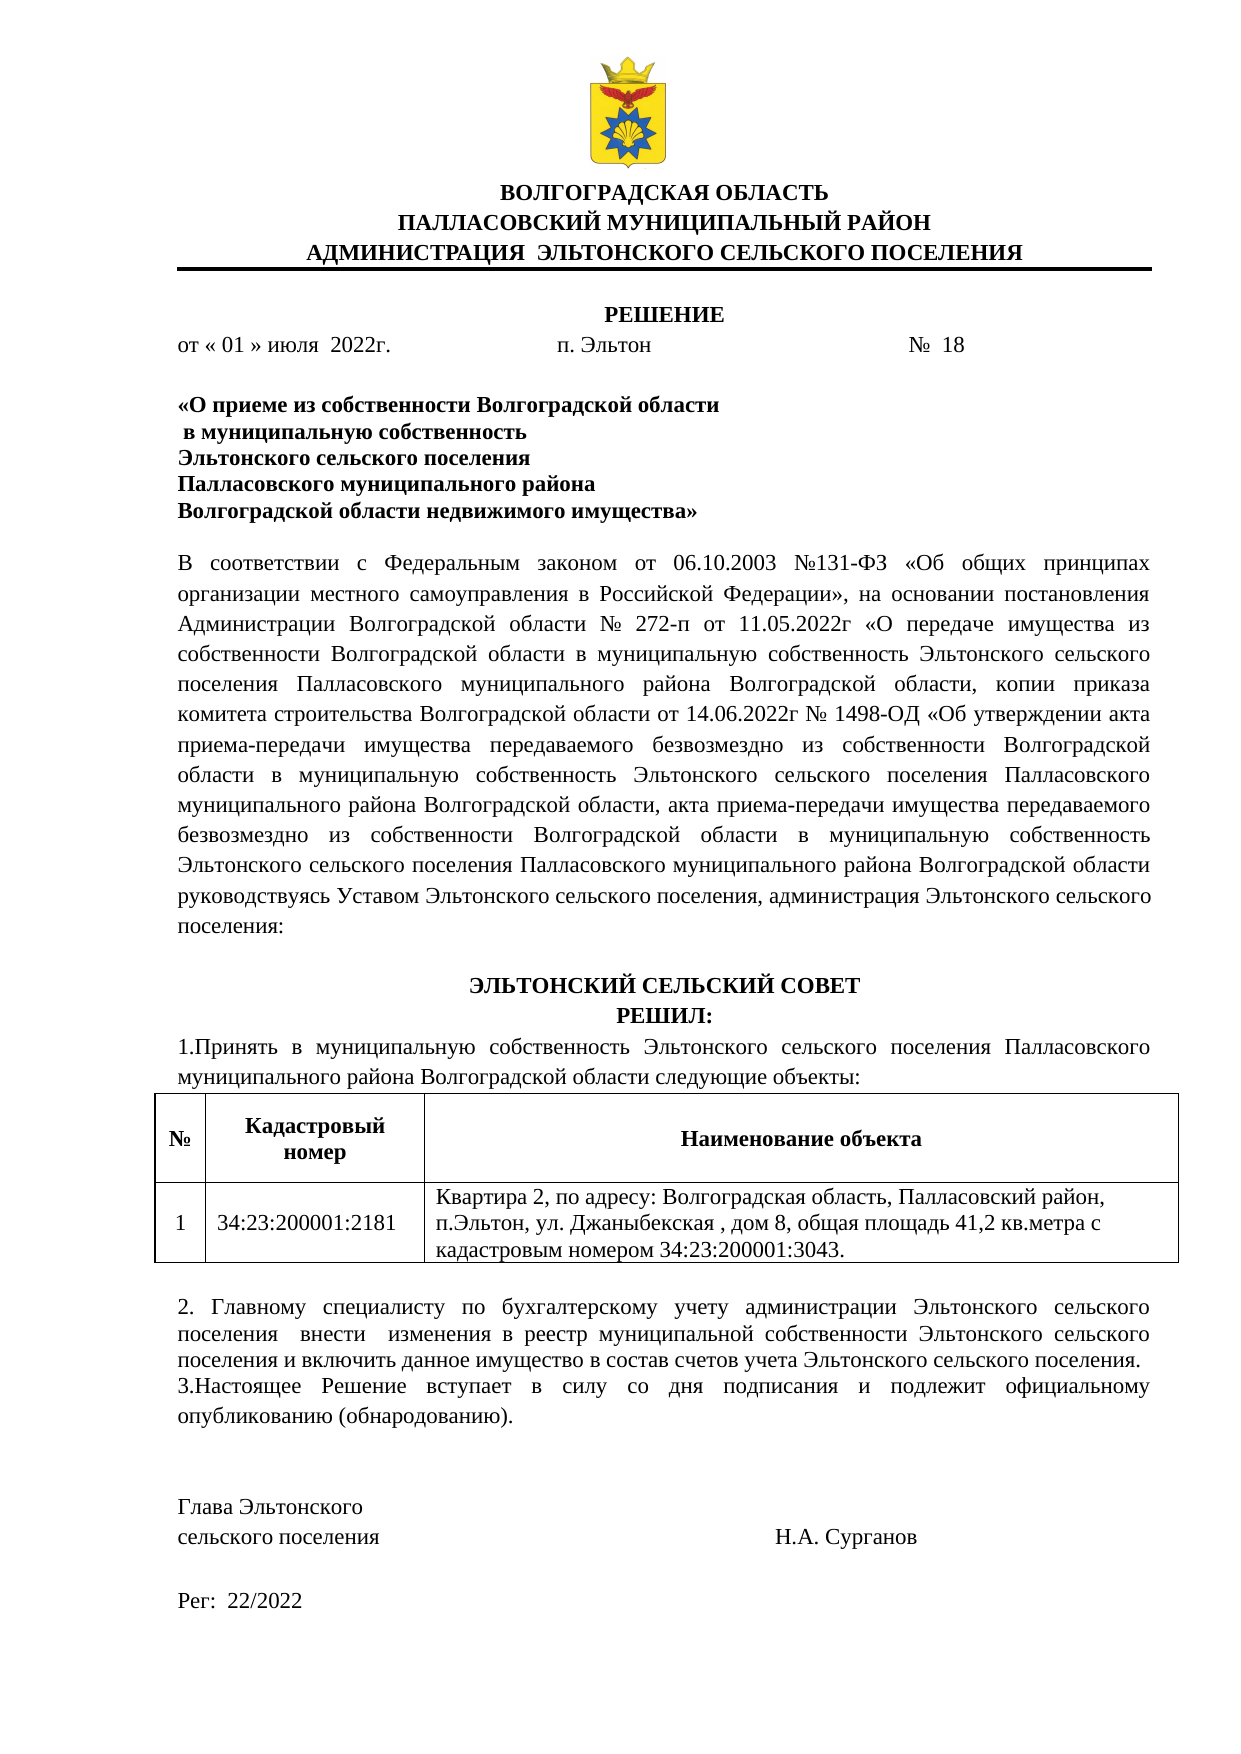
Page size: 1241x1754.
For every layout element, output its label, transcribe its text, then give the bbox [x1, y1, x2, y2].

table_header Наименование объекта [425, 1094, 1178, 1182]
text 2. Главному специалисту по бухгалтерскому учету администрации Эльтонского сельского поселения внести изменения в реестр муниципальной собственности Эльтонского сельского поселения и включить данное имущество в состав счетов учета Эльтонского сельского поселения. [177, 1293, 1152, 1372]
text РЕШИЛ: [177, 1003, 1152, 1029]
table_header № [156, 1094, 205, 1182]
text 3.Настоящее Решение вступает в силу со дня подписания и подлежит официальному опубликованию (обнародованию). [177, 1372, 1152, 1429]
text АДМИНИСТРАЦИЯ ЭЛЬТОНСКОГО СЕЛЬСКОГО ПОСЕЛЕНИЯ [177, 239, 1152, 267]
table_cell 1 [156, 1183, 205, 1262]
text Рег: 22/2022 [177, 1584, 1152, 1614]
text 1.Принять в муниципальную собственность Эльтонского сельского поселения Палласовского муниципального района Волгоградской области следующие объекты: [177, 1033, 1152, 1089]
text в муниципальную собственность [177, 418, 1152, 444]
table_cell 34:23:200001:2181 [206, 1183, 424, 1262]
text РЕШЕНИЕ [177, 301, 1152, 327]
text Глава Эльтонского [177, 1493, 1152, 1519]
text ЭЛЬТОНСКИЙ СЕЛЬСКИЙ СОВЕТ [177, 972, 1152, 999]
text Волгоградской области недвижимого имущества» [177, 497, 1152, 523]
text «О приеме из собственности Волгоградской области [177, 391, 1152, 418]
text ПАЛЛАСОВСКИЙ МУНИЦИПАЛЬНЫЙ РАЙОН [177, 209, 1152, 235]
text В соответствии с Федеральным законом от 06.10.2003 №131-ФЗ «Об общих принципах организации местного самоуправления в Российской Федерации», на основании постановления Администрации Волгоградской области № 272-п от 11.05.2022г «О передаче имущества из собственности Волгоградской области в муниципальную собственность Эльтонского сельского поселения Палласовского муниципального района Волгоградской области, копии приказа комитета строительства Волгоградской области от 14.06.2022г № 1498-ОД «Об утверждении акта приема-передачи имущества передаваемого безвозмездно из собственности Волгоградской области в муниципальную собственность Эльтонского сельского поселения Палласовского муниципального района Волгоградской области, акта приема-передачи имущества передаваемого безвозмездно из собственности Волгоградской области в муниципальную собственность Эльтонского сельского поселения Палласовского муниципального района Волгоградской области руководствуясь Уставом Эльтонского сельского поселения, администрация Эльтонского сельского поселения: [177, 549, 1152, 938]
text Эльтонского сельского поселения [177, 444, 1152, 470]
table_cell Квартира 2, по адресу: Волгоградская область, Палласовский район, п.Эльтон, ул. Джаныбекская , дом 8, общая площадь 41,2 кв.метра с кадастровым номером 34:23:200001:3043. [425, 1183, 1178, 1262]
text ВОЛГОГРАДСКАЯ ОБЛАСТЬ [177, 178, 1152, 205]
text от « 01 » июля 2022г. п. Эльтон № 18 [177, 331, 1152, 357]
text Палласовского муниципального района [177, 470, 1152, 497]
table_header Кадастровый номер [206, 1094, 424, 1182]
text сельского поселения Н.А. Сурганов [177, 1523, 1152, 1550]
picture [589, 56, 666, 170]
